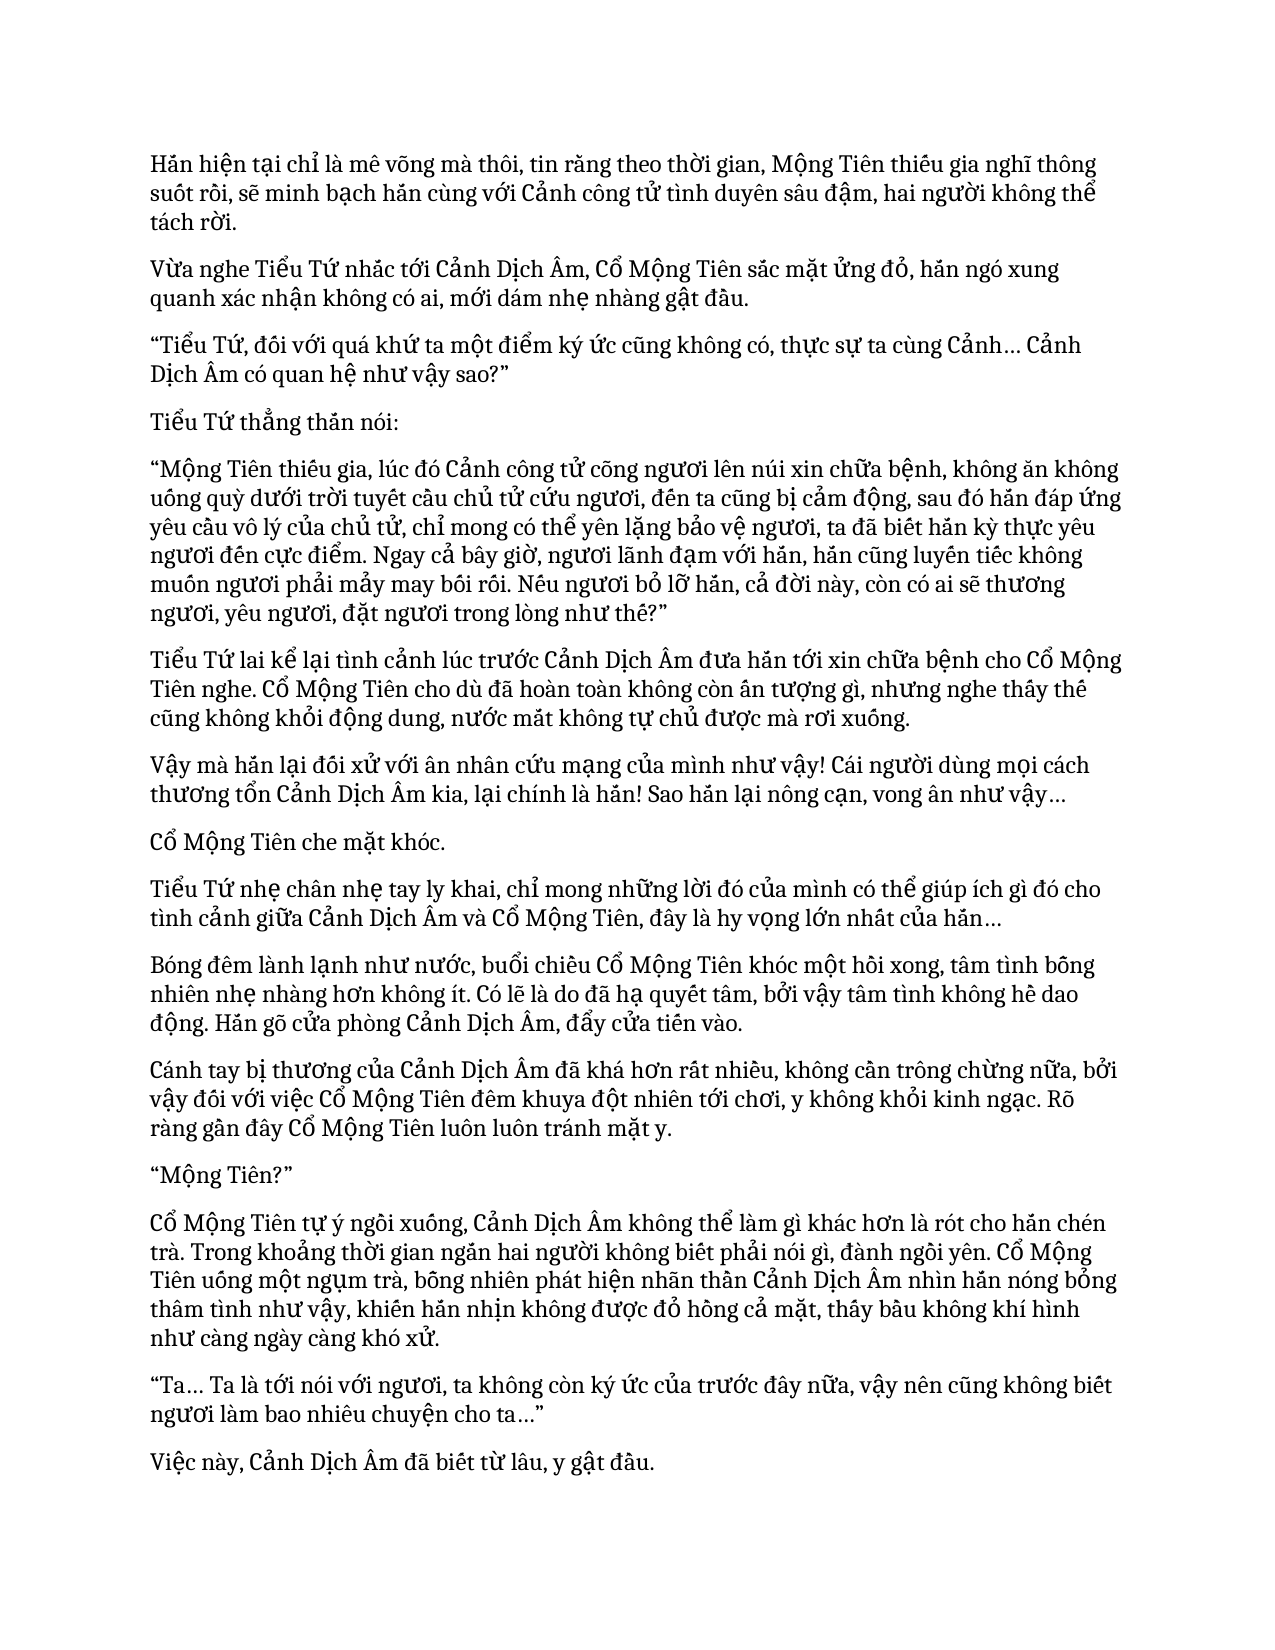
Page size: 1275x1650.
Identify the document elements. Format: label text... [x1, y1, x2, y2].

text “Ta… Ta là tới nói với ngươi, ta không còn ký ức của trước đây nữa, vậy nên cũng không biết ngươi làm bao nhiêu chuyện cho ta…” [150, 1371, 1125, 1429]
text Vậy mà hắn lại đối xử với ân nhân cứu mạng của mình như vậy! Cái người dùng mọi cách thương tổn Cảnh Dịch Âm kia, lại chính là hắn! Sao hắn lại nông cạn, vong ân như vậy… [150, 751, 1125, 809]
text “Mộng Tiên thiếu gia, lúc đó Cảnh công tử cõng ngươi lên núi xin chữa bệnh, không ăn không uống quỳ dưới trời tuyết cầu chủ tử cứu ngươi, đến ta cũng bị cảm động, sau đó hắn đáp ứng yêu cầu vô lý của chủ tử, chỉ mong có thể yên lặng bảo vệ ngươi, ta đã biết hắn kỳ thực yêu ngươi đến cực điểm. Ngay cả bây giờ, ngươi lãnh đạm với hắn, hắn cũng luyến tiếc không muốn ngươi phải mảy may bối rối. Nếu ngươi bỏ lỡ hắn, cả đời này, còn có ai sẽ thương ngươi, yêu ngươi, đặt ngươi trong lòng như thế?” [150, 455, 1125, 627]
text Hắn hiện tại chỉ là mê võng mà thôi, tin rằng theo thời gian, Mộng Tiên thiếu gia nghĩ thông suốt rồi, sẽ minh bạch hắn cùng với Cảnh công tử tình duyên sâu đậm, hai người không thể tách rời. [150, 150, 1125, 236]
text Bóng đêm lành lạnh như nước, buổi chiều Cổ Mộng Tiên khóc một hồi xong, tâm tình bỗng nhiên nhẹ nhàng hơn không ít. Có lẽ là do đã hạ quyết tâm, bởi vậy tâm tình không hề dao động. Hắn gõ cửa phòng Cảnh Dịch Âm, đẩy cửa tiến vào. [150, 951, 1125, 1037]
text Cánh tay bị thương của Cảnh Dịch Âm đã khá hơn rất nhiều, không cần trông chừng nữa, bởi vậy đối với việc Cổ Mộng Tiên đêm khuya đột nhiên tới chơi, y không khỏi kinh ngạc. Rõ ràng gần đây Cổ Mộng Tiên luôn luôn tránh mặt y. [150, 1056, 1125, 1142]
text Tiểu Tứ nhẹ chân nhẹ tay ly khai, chỉ mong những lời đó của mình có thể giúp ích gì đó cho tình cảnh giữa Cảnh Dịch Âm và Cổ Mộng Tiên, đây là hy vọng lớn nhất của hắn… [150, 875, 1125, 932]
text Vừa nghe Tiểu Tứ nhắc tới Cảnh Dịch Âm, Cổ Mộng Tiên sắc mặt ửng đỏ, hắn ngó xung quanh xác nhận không có ai, mới dám nhẹ nhàng gật đầu. [150, 255, 1125, 312]
text Tiểu Tứ lai kể lại tình cảnh lúc trước Cảnh Dịch Âm đưa hắn tới xin chữa bệnh cho Cổ Mộng Tiên nghe. Cổ Mộng Tiên cho dù đã hoàn toàn không còn ấn tượng gì, nhưng nghe thấy thế cũng không khỏi động dung, nước mắt không tự chủ được mà rơi xuống. [150, 646, 1125, 732]
text Tiểu Tứ thẳng thắn nói: [150, 407, 1125, 436]
text “Mộng Tiên?” [150, 1161, 1125, 1190]
text Cổ Mộng Tiên che mặt khóc. [150, 827, 1125, 856]
text Việc này, Cảnh Dịch Âm đã biết từ lâu, y gật đầu. [150, 1447, 1125, 1476]
text Cổ Mộng Tiên tự ý ngồi xuống, Cảnh Dịch Âm không thể làm gì khác hơn là rót cho hắn chén trà. Trong khoảng thời gian ngắn hai người không biết phải nói gì, đành ngồi yên. Cổ Mộng Tiên uống một ngụm trà, bỗng nhiên phát hiện nhãn thần Cảnh Dịch Âm nhìn hắn nóng bỏng thâm tình như vậy, khiến hắn nhịn không được đỏ hồng cả mặt, thấy bầu không khí hình như càng ngày càng khó xử. [150, 1209, 1125, 1352]
text “Tiểu Tứ, đối với quá khứ ta một điểm ký ức cũng không có, thực sự ta cùng Cảnh… Cảnh Dịch Âm có quan hệ như vậy sao?” [150, 331, 1125, 389]
